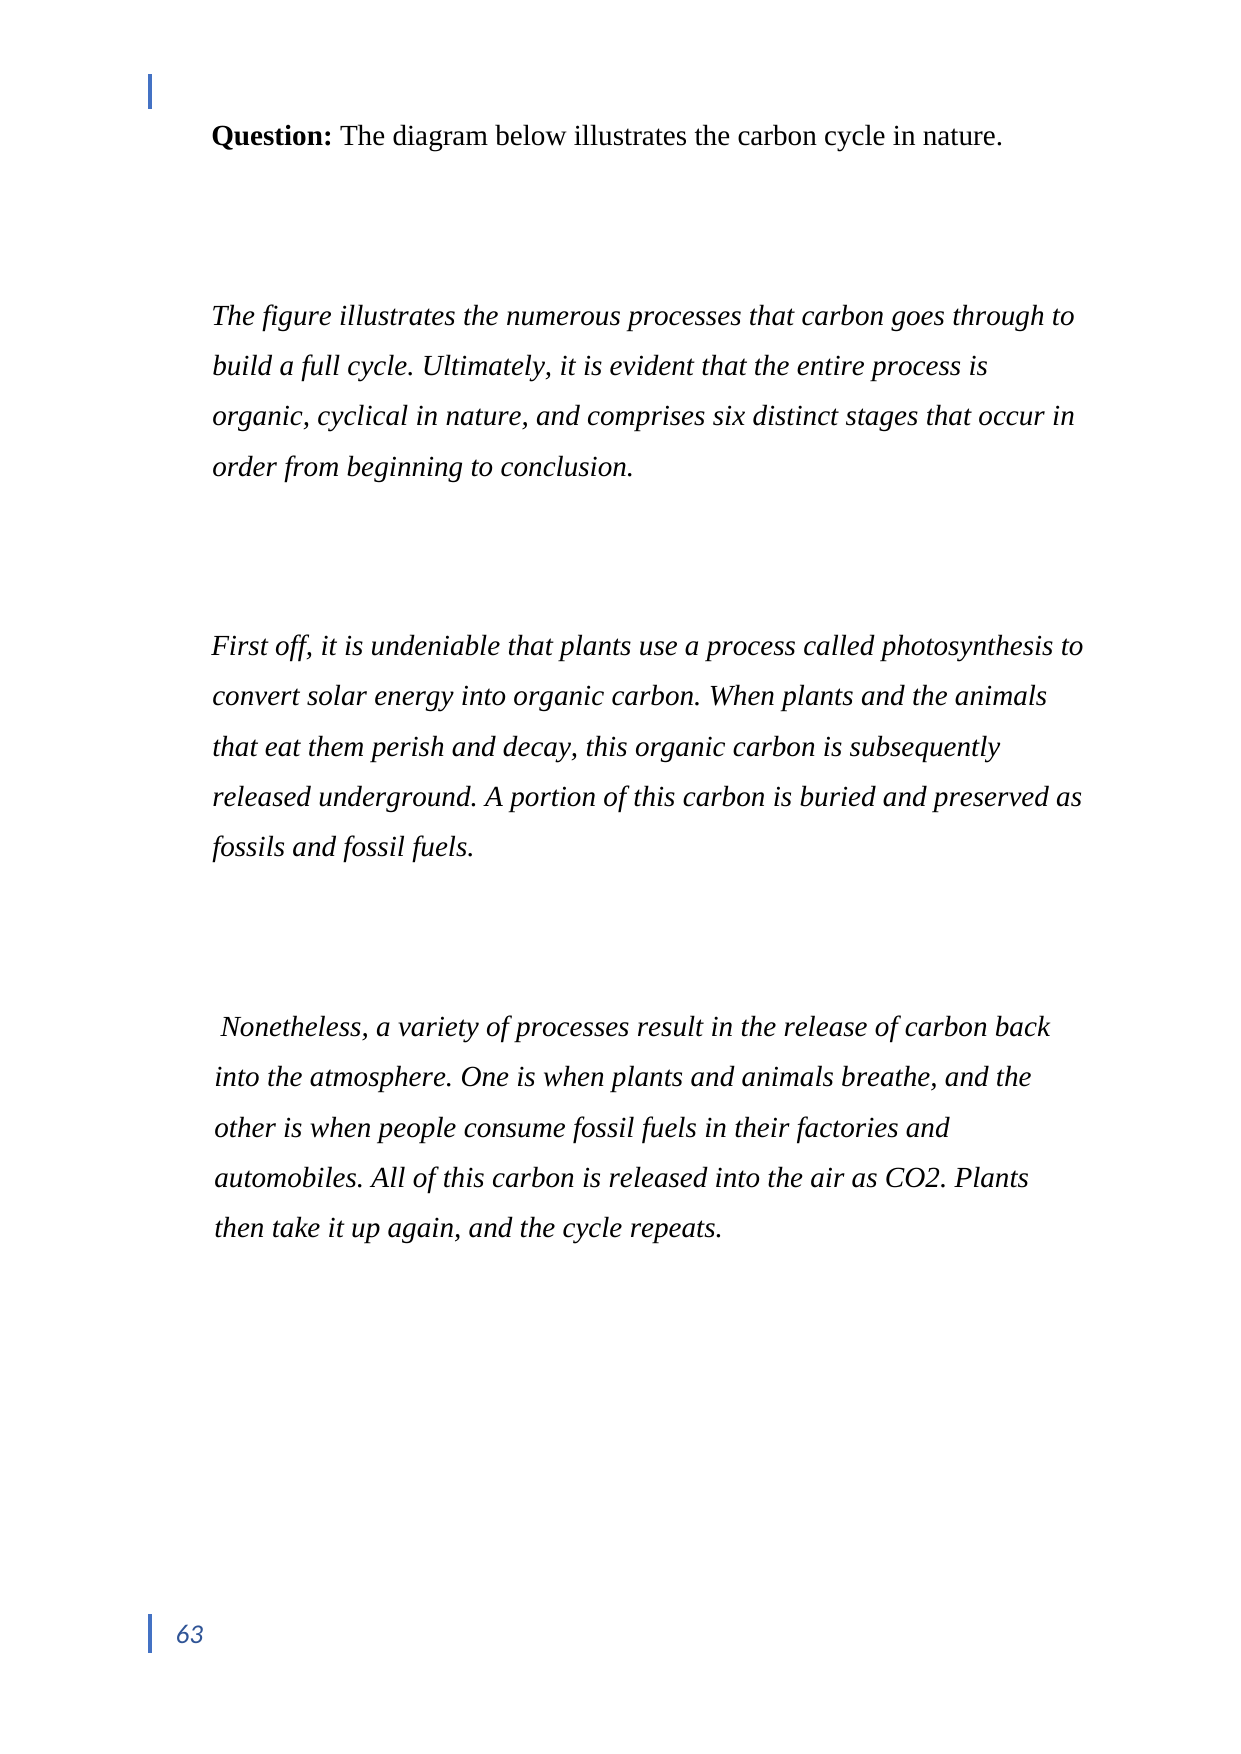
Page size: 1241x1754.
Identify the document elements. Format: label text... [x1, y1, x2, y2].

text First off, it is undeniable that plants use a process called photosynthesis to convert solar energy into organic carbon. When plants and the animals that eat them perish and decay, this organic carbon is subsequently released underground. A portion of this carbon is buried and preserved as fossils and fossil fuels. [211, 628, 1093, 863]
text Nonetheless, a variety of processes result in the release of carbon back into the atmosphere. One is when plants and animals breathe, and the other is when people consume fossil fuels in their factories and automobiles. All of this carbon is released into the air as CO2. Plants then take it up again, and the cycle repeats. [213, 1009, 1084, 1244]
text The figure illustrates the numerous processes that carbon goes through to build a full cycle. Ultimately, it is evident that the entire process is organic, cyclical in nature, and comprises six distinct stages that occur in order from beginning to conclusion. [211, 298, 1093, 482]
text Question: The diagram below illustrates the carbon cycle in nature. [211, 118, 1093, 152]
